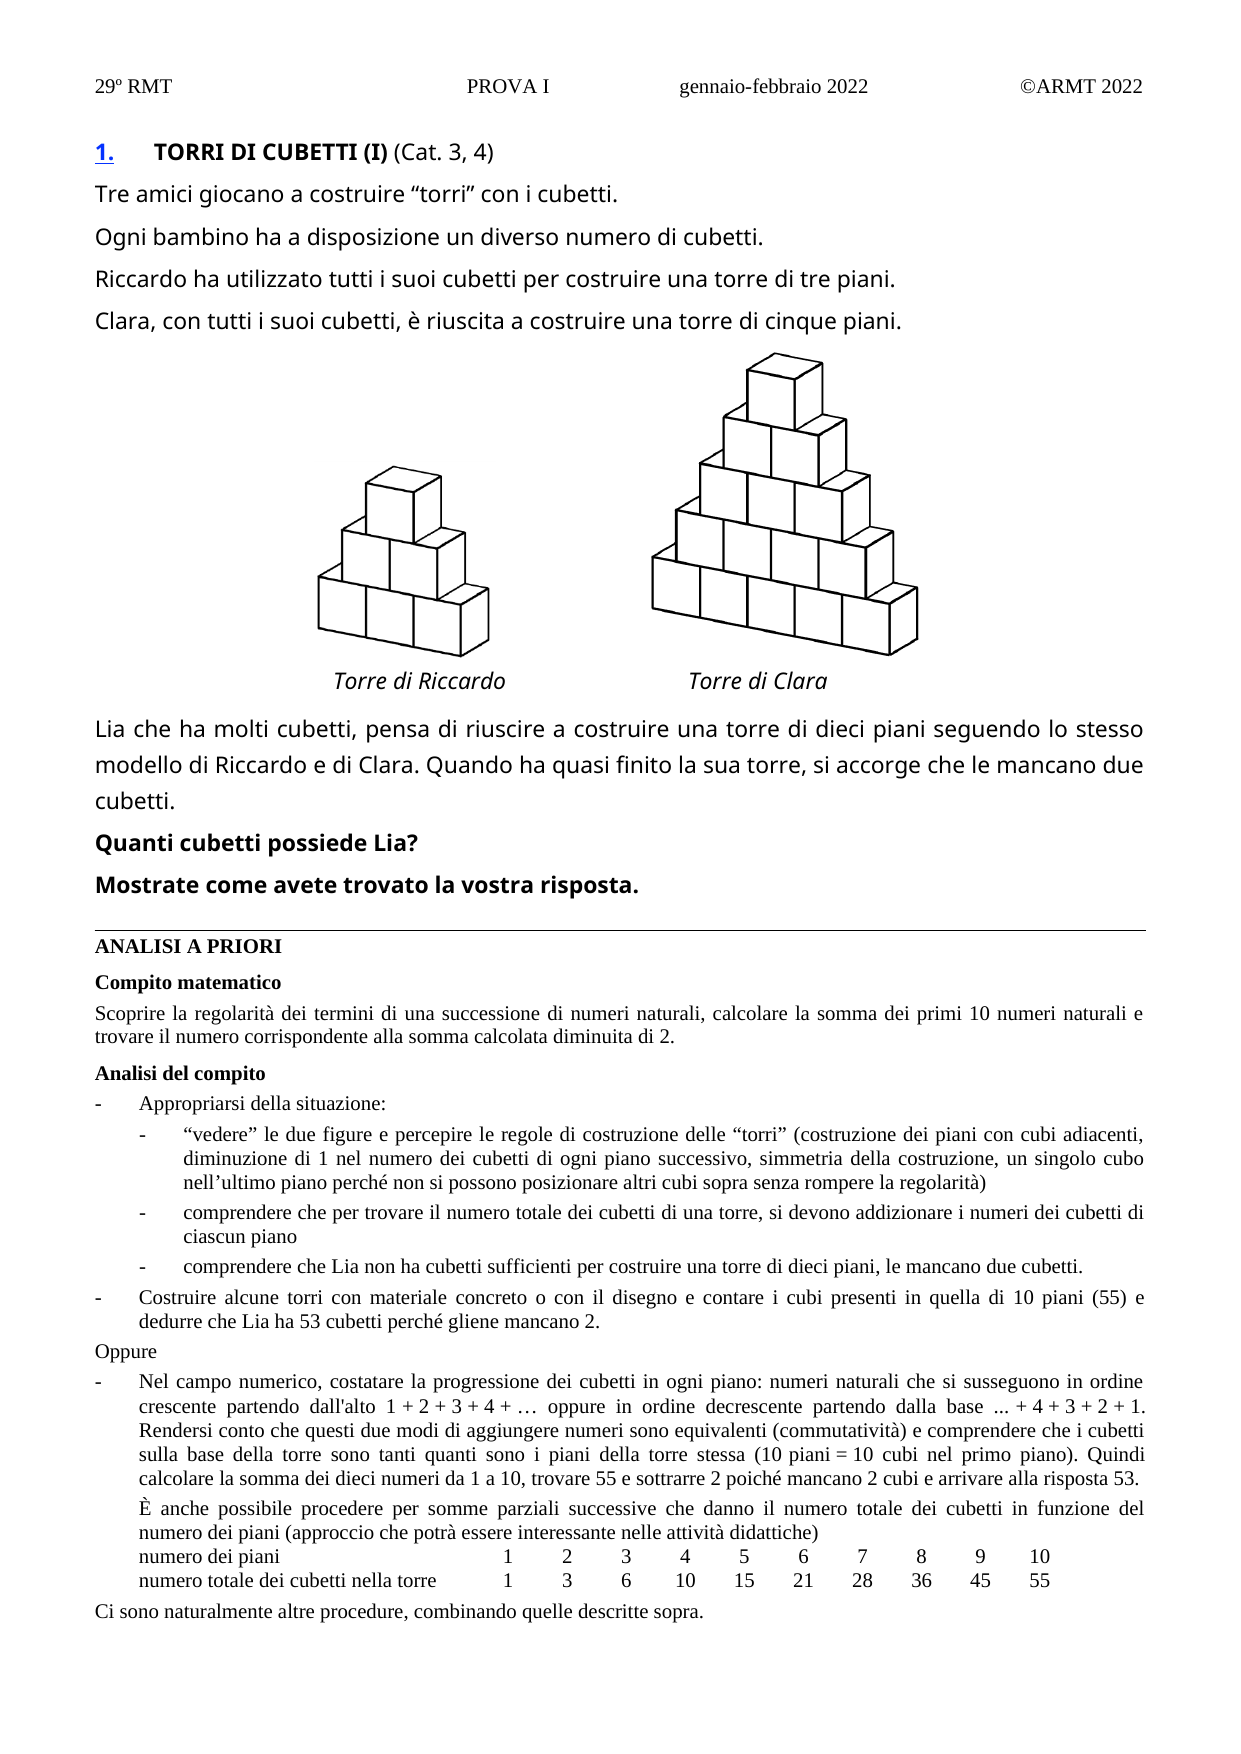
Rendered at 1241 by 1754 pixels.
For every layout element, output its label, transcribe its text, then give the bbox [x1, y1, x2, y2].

text - comprendere che Lia non ha cubetti sufficienti per costruire una torre di dieci piani, le mancano due cubetti. [139, 1254, 1146, 1278]
text Riccardo ha utilizzato tutti i suoi cubetti per costruire una torre di tre piani. [94, 263, 1146, 294]
picture [646, 347, 927, 661]
text Quanti cubetti possiede Lia? [94, 827, 1146, 858]
text numero totale dei cubetti nella torre 1 3 6 10 15 21 28 36 45 55 [94, 1568, 1146, 1592]
text Tre amici giocano a costruire “torri” con i cubetti. [94, 178, 1146, 209]
text Mostrate come avete trovato la vostra risposta. [94, 869, 1146, 901]
text ANALISI A PRIORI [94, 931, 1146, 958]
text Scoprire la regolarità dei termini di una successione di numeri naturali, calcolare la somma dei primi 10 numeri naturali e trovare il numero corrispondente alla somma calcolata diminuita di 2. [94, 1000, 1146, 1048]
text - comprendere che per trovare il numero totale dei cubetti di una torre, si devono addizionare i numeri dei cubetti di ciascun piano [139, 1200, 1146, 1248]
text Torre di Riccardo Torre di Clara [94, 665, 1146, 696]
text numero dei piani 1 2 3 4 5 6 7 8 9 10 [94, 1544, 1146, 1568]
text Compito matematico [94, 970, 1146, 994]
text - “vedere” le due figure e percepire le regole di costruzione delle “torri” (costruzione dei piani con cubi adiacenti, diminuzione di 1 nel numero dei cubetti di ogni piano successivo, simmetria della costruzione, un singolo cubo nell’ultimo piano perché non si possono posizionare altri cubi sopra senza rompere la regolarità) [139, 1122, 1146, 1194]
text Ci sono naturalmente altre procedure, combinando quelle descritte sopra. [94, 1598, 1146, 1623]
text - Nel campo numerico, costatare la progressione dei cubetti in ogni piano: numeri naturali che si susseguono in ordine crescente partendo dall'alto 1 + 2 + 3 + 4 + … oppure in ordine decrescente partendo dalla base ... + 4 + 3 + 2 + 1. Rendersi conto che questi due modi di aggiungere numeri sono equivalenti (commutatività) e comprendere che i cubetti sulla base della torre sono tanti quanti sono i piani della torre stessa (10 piani = 10 cubi nel primo piano). Quindi calcolare la somma dei dieci numeri da 1 a 10, trovare 55 e sottrarre 2 poiché mancano 2 cubi e arrivare alla risposta 53. [94, 1369, 1146, 1490]
text Clara, con tutti i suoi cubetti, è riuscita a costruire una torre di cinque piani. [94, 305, 1146, 336]
text - Appropriarsi della situazione: [94, 1091, 1146, 1115]
text Analisi del compito [94, 1061, 1146, 1085]
text Oppure [94, 1339, 1146, 1363]
text 1. TORRI DI CUBETTI (I) (Cat. 3, 4) [94, 136, 1146, 167]
text È anche possibile procedere per somme parziali successive che danno il numero totale dei cubetti in funzione del numero dei piani (approccio che potrà essere interessante nelle attività didattiche) [94, 1496, 1146, 1544]
picture [313, 461, 496, 661]
text Ogni bambino ha a disposizione un diverso numero di cubetti. [94, 221, 1146, 252]
text Lia che ha molti cubetti, pensa di riuscire a costruire una torre di dieci piani seguendo lo stesso modello di Riccardo e di Clara. Quando ha quasi finito la sua torre, si accorge che le mancano due cubetti. [94, 713, 1146, 816]
text - Costruire alcune torri con materiale concreto o con il disegno e contare i cubi presenti in quella di 10 piani (55) e dedurre che Lia ha 53 cubetti perché gliene mancano 2. [94, 1285, 1146, 1333]
